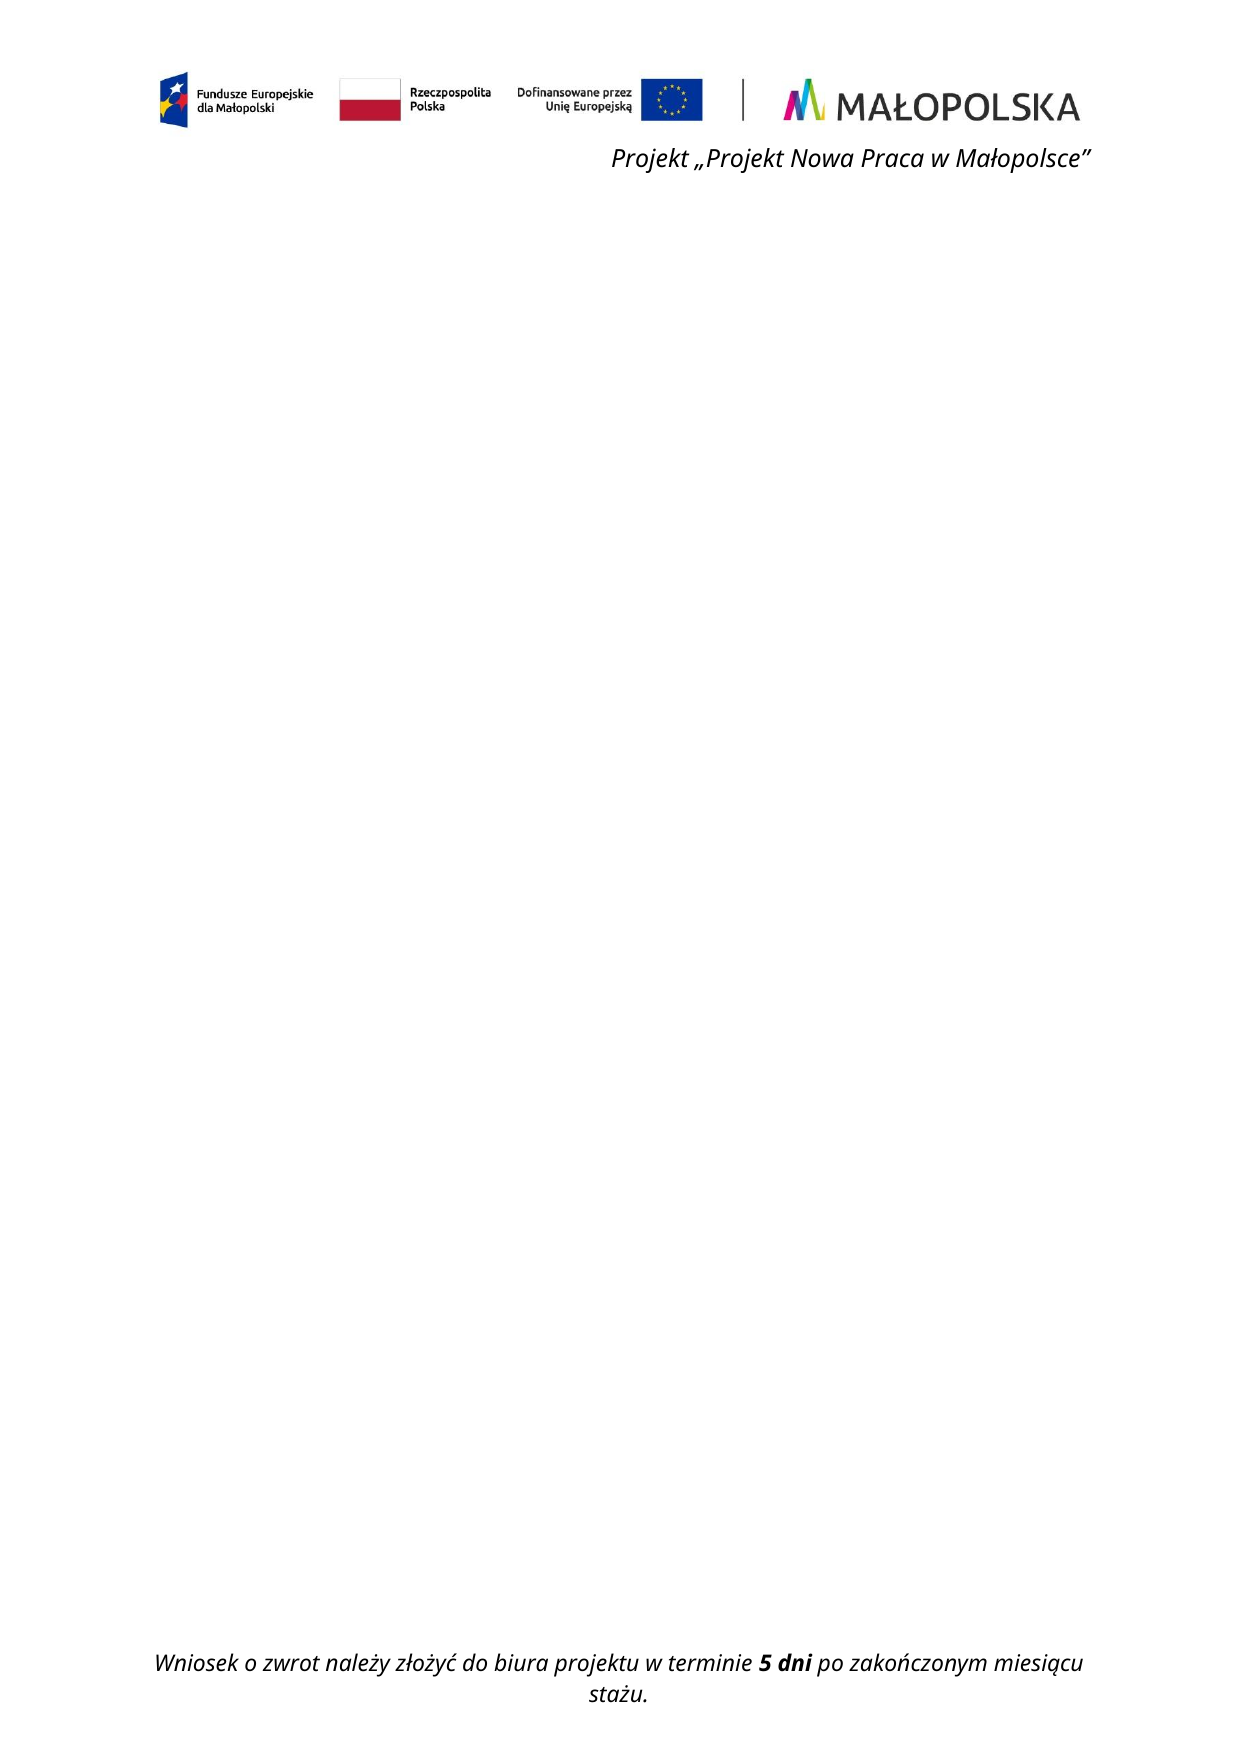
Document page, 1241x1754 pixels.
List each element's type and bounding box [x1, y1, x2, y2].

picture [147, 59, 1093, 141]
